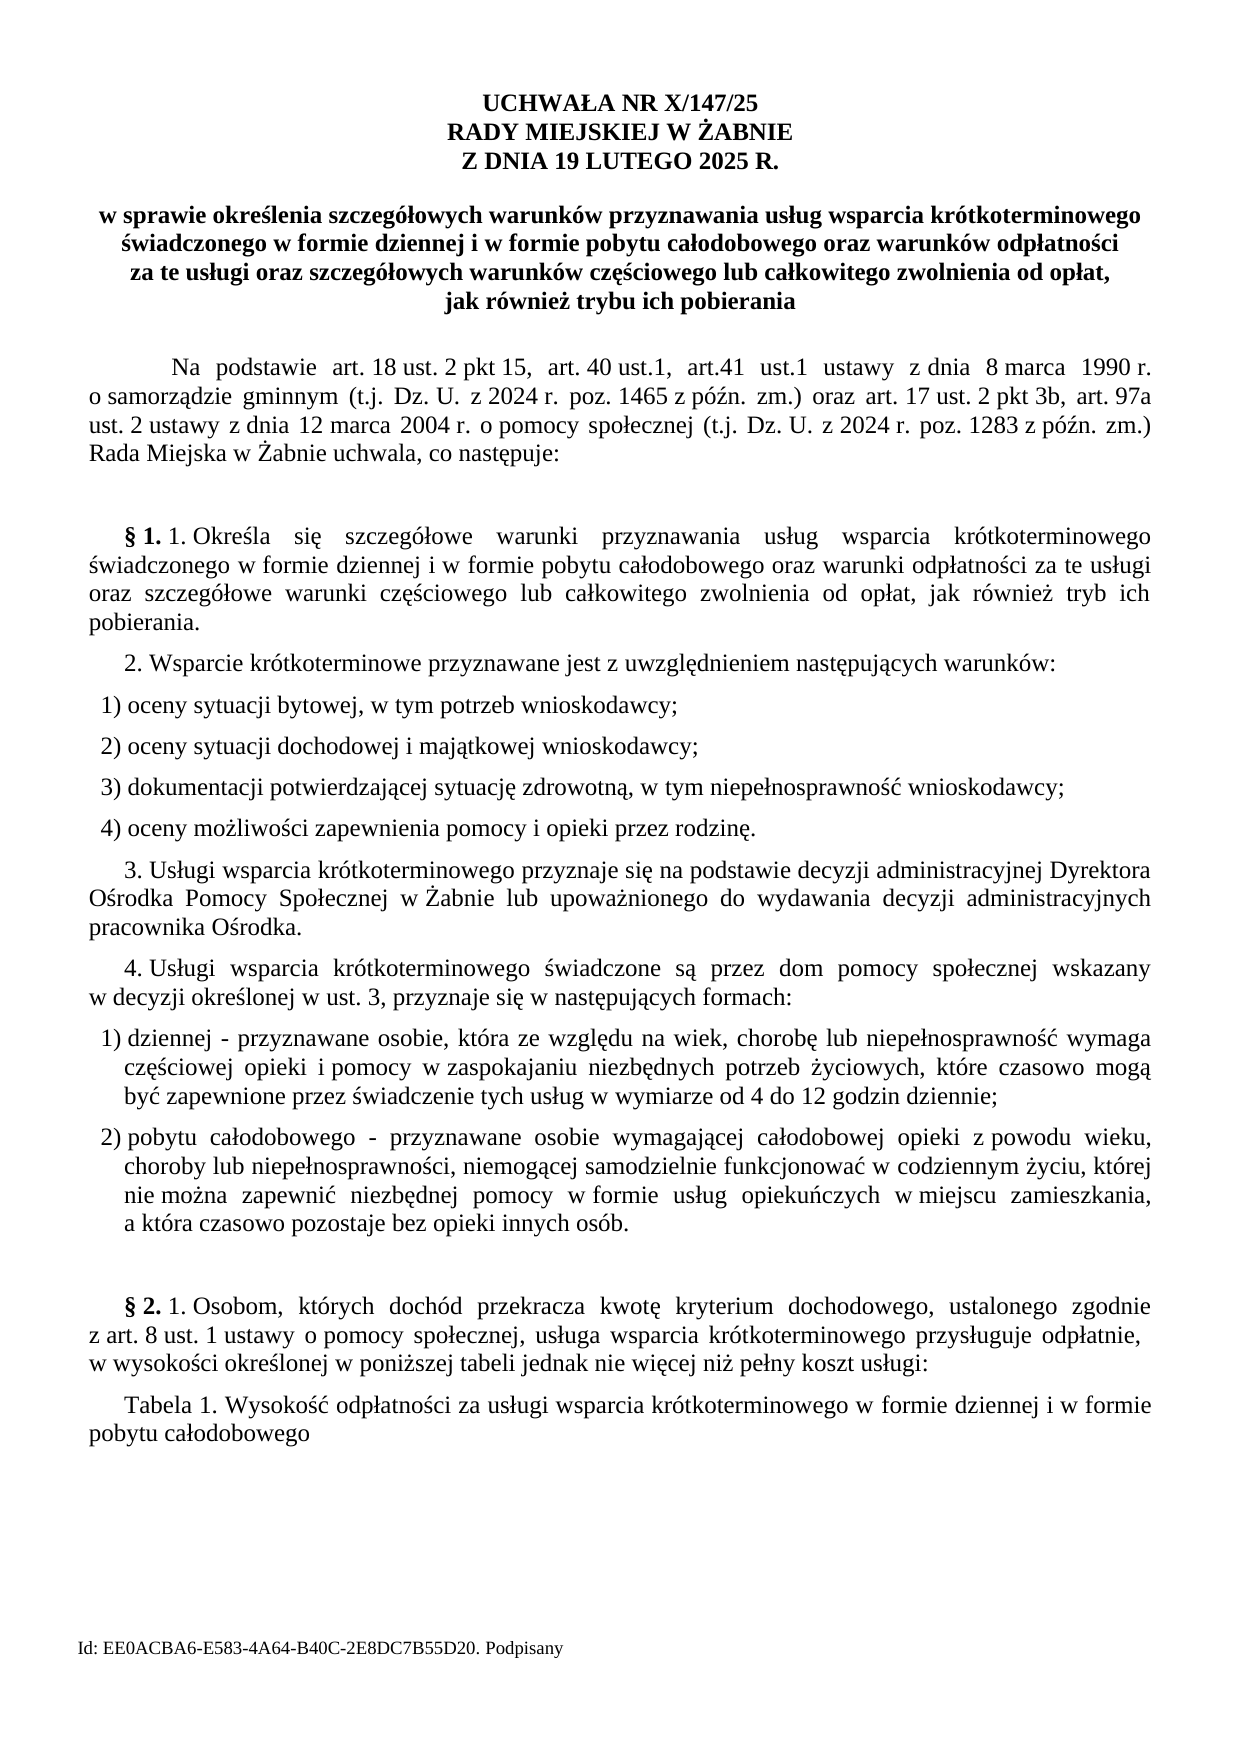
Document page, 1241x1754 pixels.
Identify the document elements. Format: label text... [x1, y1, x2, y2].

text w sprawie określenia szczegółowych warunków przyznawania usług wsparcia krótkoterminowego świadczonego w formie dziennej i w formie pobytu całodobowego oraz warunków odpłatności za te usługi oraz szczegółowych warunków częściowego lub całkowitego zwolnienia od opłat, jak również trybu ich pobierania [88, 200, 1152, 315]
text § 1. 1. Określa się szczegółowe warunki przyznawania usług wsparcia krótkoterminowego świadczonego w formie dziennej i w formie pobytu całodobowego oraz warunki odpłatności za te usługi oraz szczegółowe warunki częściowego lub całkowitego zwolnienia od opłat, jak również tryb ich pobierania. [88, 521, 1152, 636]
text Tabela 1. Wysokość odpłatności za usługi wsparcia krótkoterminowego w formie dziennej i w formie pobytu całodobowego [88, 1390, 1152, 1447]
text 3) dokumentacji potwierdzającej sytuację zdrowotną, w tym niepełnosprawność wnioskodawcy; [100, 772, 1152, 801]
text 1) dziennej - przyznawane osobie, która ze względu na wiek, chorobę lub niepełnosprawność wymaga częściowej opieki i pomocy w zaspokajaniu niezbędnych potrzeb życiowych, które czasowo mogą być zapewnione przez świadczenie tych usług w wymiarze od 4 do 12 godzin dziennie; [100, 1023, 1152, 1110]
text 3. Usługi wsparcia krótkoterminowego przyznaje się na podstawie decyzji administracyjnej Dyrektora Ośrodka Pomocy Społecznej w Żabnie lub upoważnionego do wydawania decyzji administracyjnych pracownika Ośrodka. [88, 855, 1152, 941]
text Uchwała Nr X/147/25 Rady Miejskiej w Żabnie [88, 88, 1152, 146]
text 2. Wsparcie krótkoterminowe przyznawane jest z uwzględnieniem następujących warunków: [88, 648, 1152, 677]
text 4. Usługi wsparcia krótkoterminowego świadczone są przez dom pomocy społecznej wskazany w decyzji określonej w ust. 3, przyznaje się w następujących formach: [88, 953, 1152, 1011]
text 1) oceny sytuacji bytowej, w tym potrzeb wnioskodawcy; [100, 690, 1152, 718]
text 2) oceny sytuacji dochodowej i majątkowej wnioskodawcy; [100, 731, 1152, 760]
text Na podstawie art. 18 ust. 2 pkt 15, art. 40 ust.1, art.41 ust.1 ustawy z dnia 8 marca 1990 r. o samorządzie gminnym (t.j. Dz. U. z 2024 r. poz. 1465 z późn. zm.) oraz art. 17 ust. 2 pkt 3b, art. 97a ust. 2 ustawy z dnia 12 marca 2004 r. o pomocy społecznej (t.j. Dz. U. z 2024 r. poz. 1283 z późn. zm.) Rada Miejska w Żabnie uchwala, co następuje: [88, 352, 1152, 467]
text 2) pobytu całodobowego - przyznawane osobie wymagającej całodobowej opieki z powodu wieku, choroby lub niepełnosprawności, niemogącej samodzielnie funkcjonować w codziennym życiu, której nie można zapewnić niezbędnej pomocy w formie usług opiekuńczych w miejscu zamieszkania, a która czasowo pozostaje bez opieki innych osób. [100, 1122, 1152, 1237]
text 4) oceny możliwości zapewnienia pomocy i opieki przez rodzinę. [100, 813, 1152, 842]
text § 2. 1. Osobom, których dochód przekracza kwotę kryterium dochodowego, ustalonego zgodnie z art. 8 ust. 1 ustawy o pomocy społecznej, usługa wsparcia krótkoterminowego przysługuje odpłatnie, w wysokości określonej w poniższej tabeli jednak nie więcej niż pełny koszt usługi: [88, 1291, 1152, 1377]
text z dnia 19 lutego 2025 r. [88, 146, 1152, 175]
